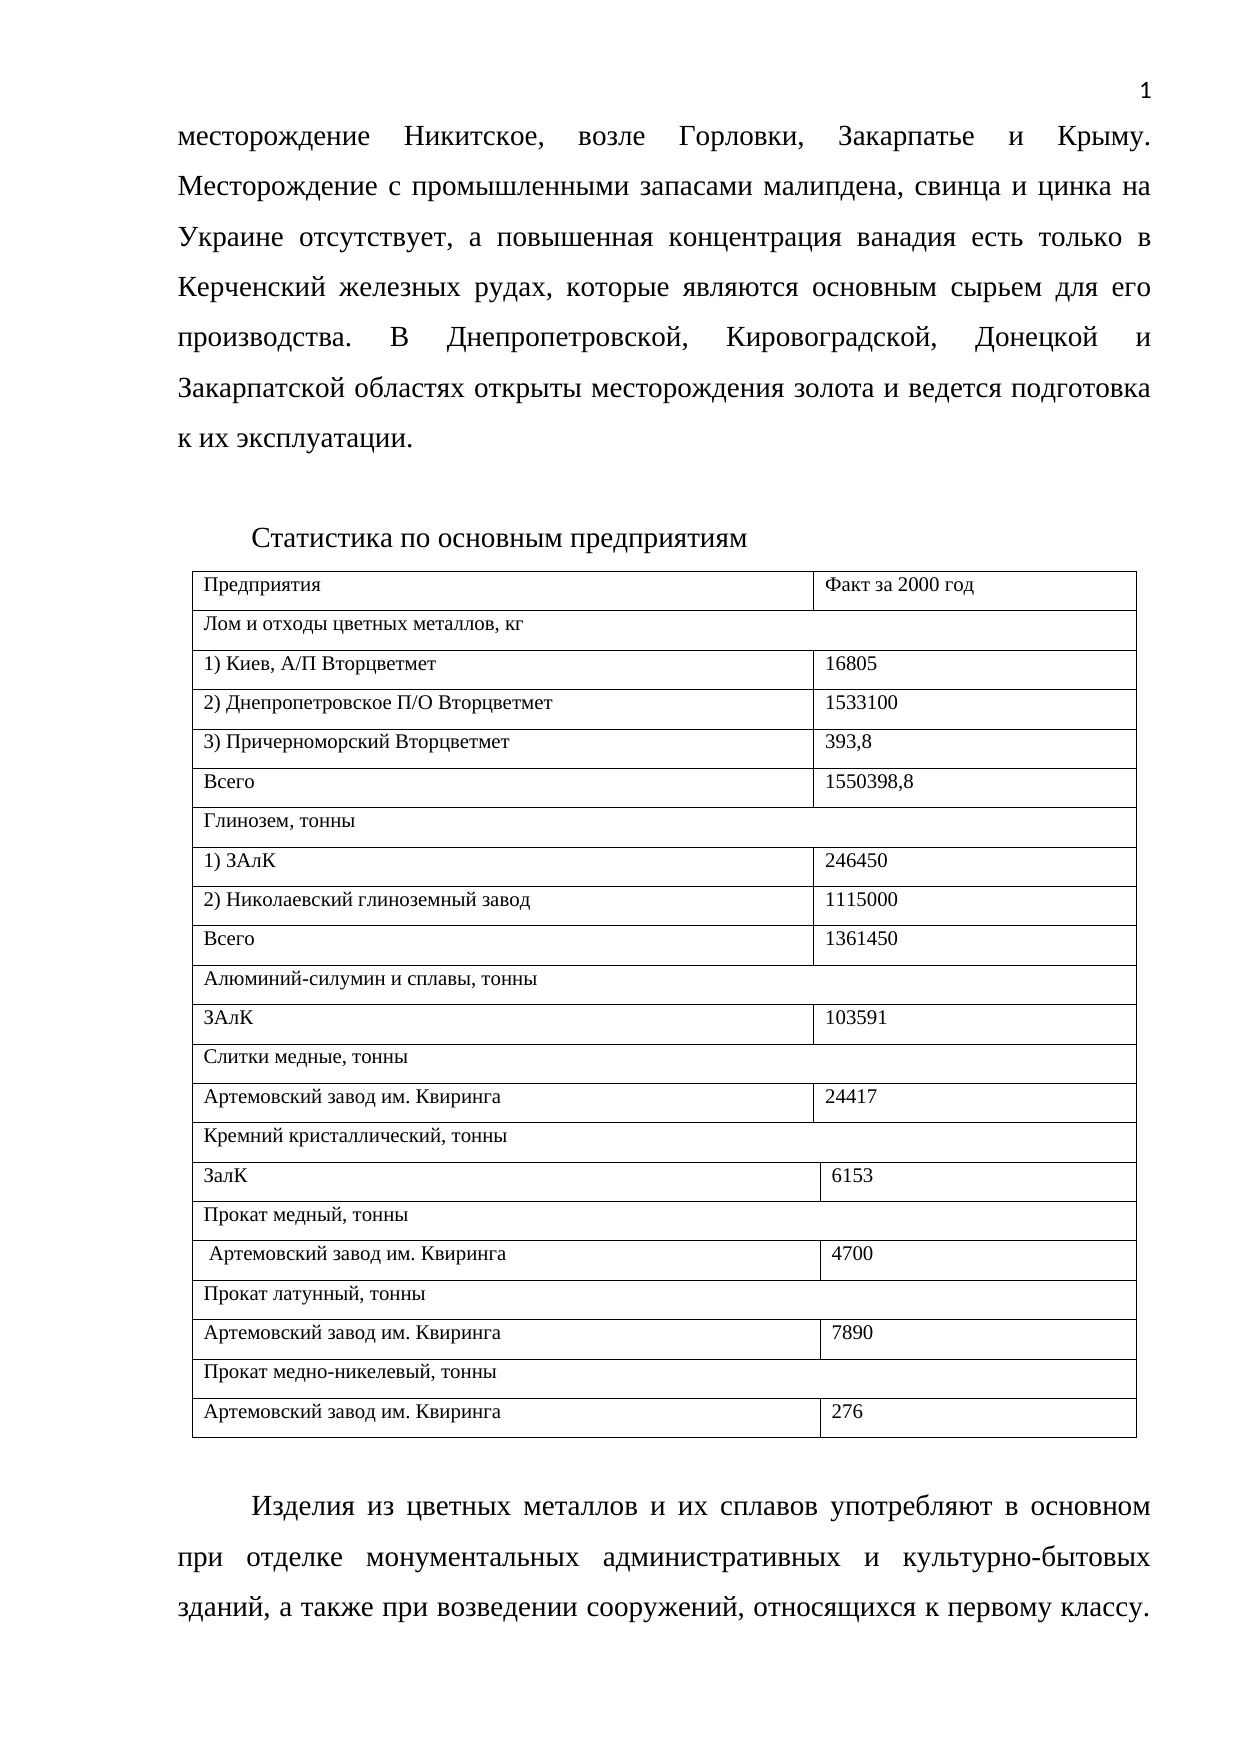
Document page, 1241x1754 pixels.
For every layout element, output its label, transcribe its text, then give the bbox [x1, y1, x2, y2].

table_cell Прокат медно-никелевый, тонны [193, 1360, 1136, 1398]
table_cell 393,8 [814, 730, 1136, 768]
table_cell 276 [821, 1399, 1136, 1437]
table_cell 7890 [821, 1320, 1136, 1358]
table_cell Всего [193, 926, 813, 965]
table_cell Артемовский завод им. Квиринга [193, 1241, 820, 1280]
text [177, 1488, 1152, 1623]
table_cell Слитки медные, тонны [193, 1045, 1136, 1083]
table_cell 1550398,8 [814, 769, 1136, 807]
table_cell Всего [193, 769, 813, 807]
table_cell 24417 [814, 1084, 1136, 1122]
table_header Предприятия [193, 572, 813, 610]
table_cell 1115000 [814, 887, 1136, 925]
table_cell 4700 [821, 1241, 1136, 1280]
table_cell Глинозем, тонны [193, 808, 1136, 847]
table_cell 2) Николаевский глиноземный завод [193, 887, 813, 925]
table_header Факт за 2000 год [814, 572, 1136, 610]
table_cell ЗалК [193, 1163, 820, 1201]
table_cell 2) Днепропетровское П/О Вторцветмет [193, 690, 813, 728]
table_cell 6153 [821, 1163, 1136, 1201]
table_cell 3) Причерноморский Вторцветмет [193, 730, 813, 768]
table_cell Артемовский завод им. Квиринга [193, 1320, 820, 1358]
table_cell Артемовский завод им. Квиринга [193, 1084, 813, 1122]
text Статистика по основным предприятиям [177, 521, 1152, 554]
table_cell Лом и отходы цветных металлов, кг [193, 611, 1136, 650]
table_cell 16805 [814, 651, 1136, 689]
table_cell 1361450 [814, 926, 1136, 965]
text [177, 118, 1152, 453]
table_cell 103591 [814, 1005, 1136, 1043]
table_cell 1) ЗАлК [193, 848, 813, 886]
table_cell Кремний кристаллический, тонны [193, 1123, 1136, 1162]
table_cell ЗАлК [193, 1005, 813, 1043]
table_cell 1533100 [814, 690, 1136, 728]
table_cell Прокат латунный, тонны [193, 1281, 1136, 1319]
table_cell 1) Киев, А/П Вторцветмет [193, 651, 813, 689]
table_cell Алюминий-силумин и сплавы, тонны [193, 966, 1136, 1004]
table_cell Прокат медный, тонны [193, 1202, 1136, 1240]
table_cell Артемовский завод им. Квиринга [193, 1399, 820, 1437]
table_cell 246450 [814, 848, 1136, 886]
